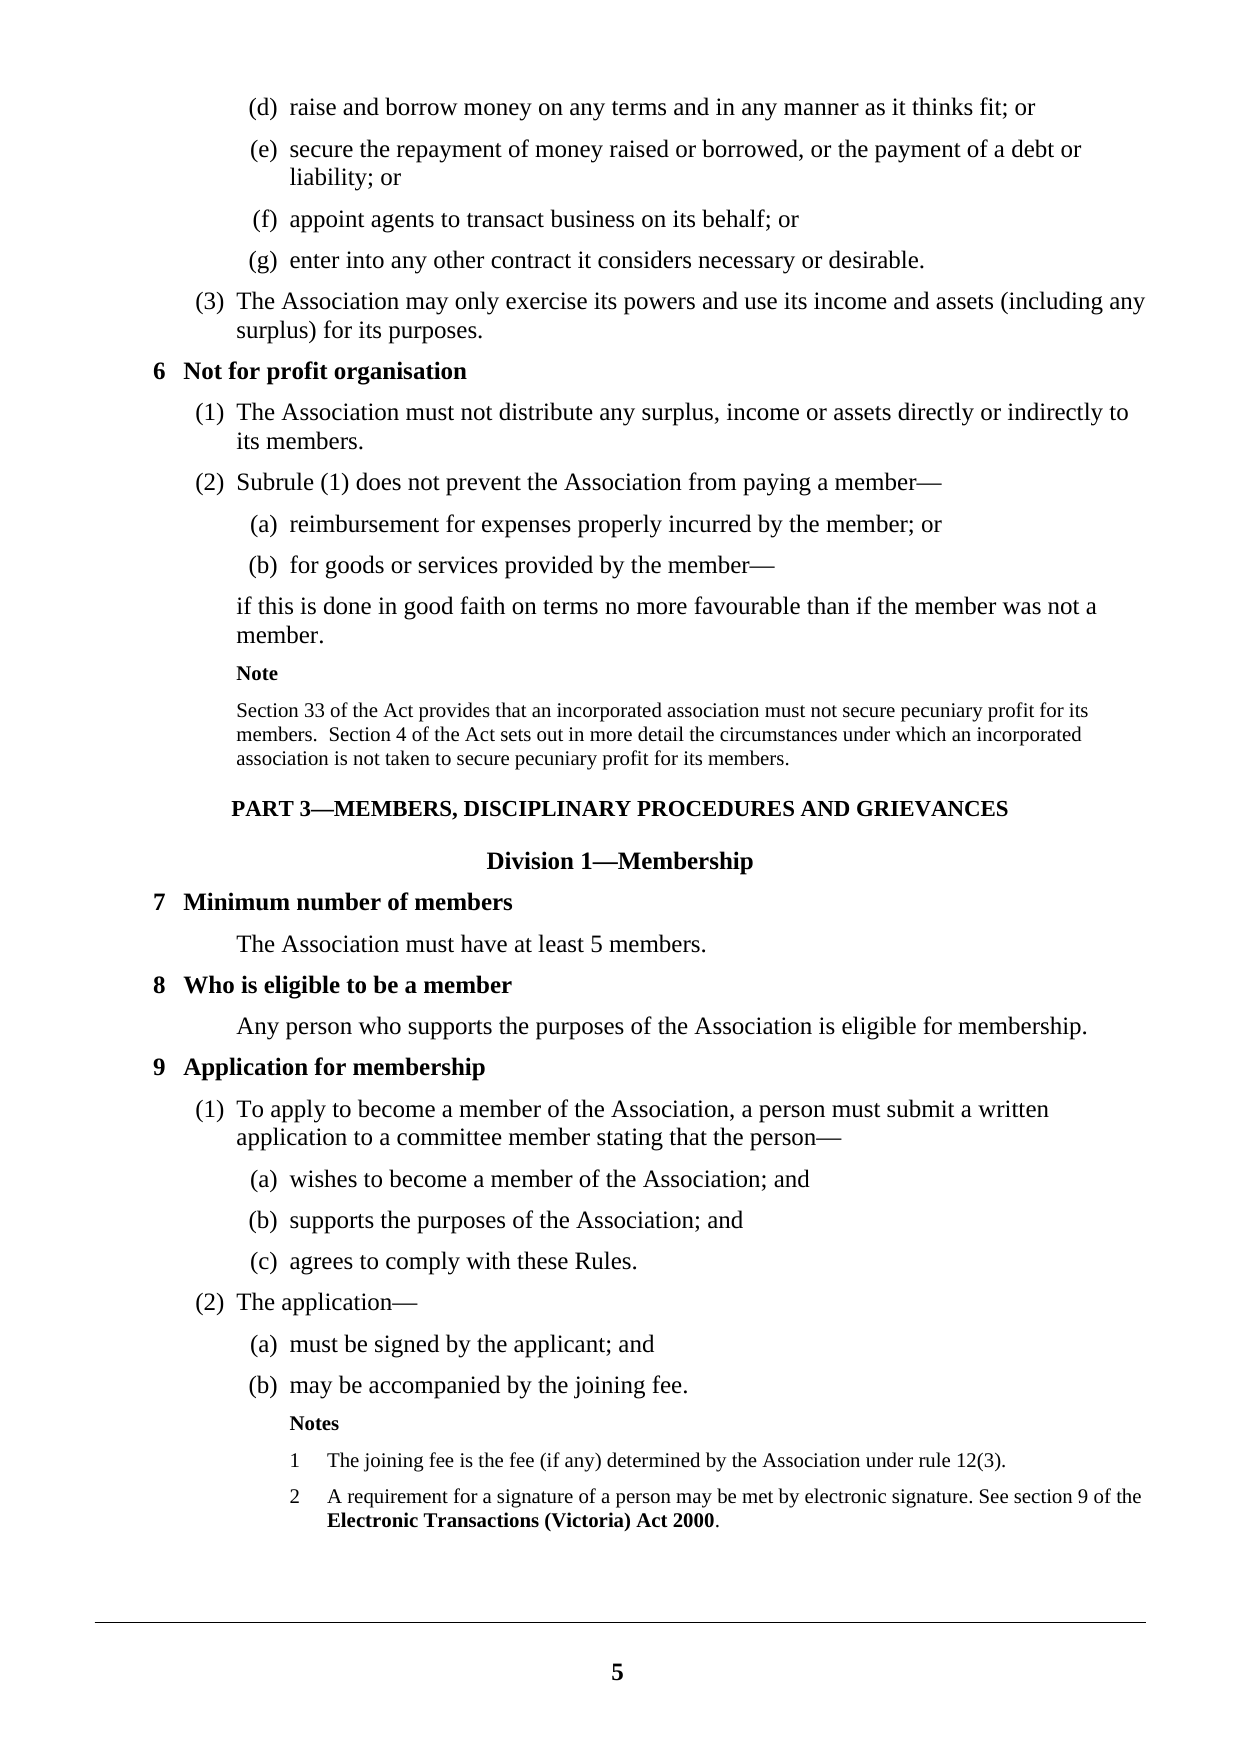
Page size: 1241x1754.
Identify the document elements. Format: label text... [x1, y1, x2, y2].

subtitle (g) enter into any other contract it considers necessary or desirable. [94, 245, 1146, 274]
subtitle (a) wishes to become a member of the Association; and [94, 1164, 1146, 1192]
subtitle PART 3—MEMBERS, DISCIPLINARY PROCEDURES AND GRIEVANCES [94, 795, 1146, 821]
subtitle 9 Application for membership [94, 1052, 1146, 1081]
subtitle 6 Not for profit organisation [94, 356, 1146, 385]
text Section 33 of the Act provides that an incorporated association must not secure pecuniary profit for its members. Section 4 of the Act sets out in more detail the circumstances under which an incorporated association is not taken to secure pecuniary profit for its members. [236, 698, 1146, 770]
subtitle (e) secure the repayment of money raised or borrowed, or the payment of a debt or liability; or [94, 134, 1146, 191]
subtitle (b) may be accompanied by the joining fee. [94, 1370, 1146, 1399]
subtitle (2) Subrule (1) does not prevent the Association from paying a member— [94, 467, 1146, 496]
subtitle (1) To apply to become a member of the Association, a person must submit a written application to a committee member stating that the person— [94, 1094, 1146, 1151]
list The joining fee is the fee (if any) determined by the Association under rule 12(3). [289, 1448, 1146, 1472]
subtitle (f) appoint agents to transact business on its behalf; or [94, 204, 1146, 232]
subtitle (3) The Association may only exercise its powers and use its income and assets (including any surplus) for its purposes. [94, 286, 1146, 344]
subtitle (a) reimbursement for expenses properly incurred by the member; or [94, 509, 1146, 537]
text Notes [289, 1411, 1146, 1435]
subtitle (a) must be signed by the applicant; and [94, 1329, 1146, 1357]
subtitle (b) supports the purposes of the Association; and [94, 1205, 1146, 1234]
text Note [236, 661, 1146, 685]
text The Association must have at least 5 members. [236, 929, 1146, 957]
list A requirement for a signature of a person may be met by electronic signature. See section 9 of the Electronic Transactions (Victoria) Act 2000. [289, 1484, 1146, 1532]
text if this is done in good faith on terms no more favourable than if the member was not a member. [236, 591, 1146, 649]
subtitle (1) The Association must not distribute any surplus, income or assets directly or indirectly to its members. [94, 397, 1146, 455]
text Any person who supports the purposes of the Association is eligible for membership. [236, 1011, 1146, 1040]
subtitle Division 1—Membership [94, 846, 1146, 875]
subtitle 8 Who is eligible to be a member [94, 970, 1146, 999]
subtitle (2) The application— [94, 1287, 1146, 1316]
subtitle 7 Minimum number of members [94, 887, 1146, 916]
subtitle (c) agrees to comply with these Rules. [94, 1246, 1146, 1275]
subtitle (d) raise and borrow money on any terms and in any manner as it thinks fit; or [94, 92, 1146, 121]
subtitle (b) for goods or services provided by the member— [94, 550, 1146, 579]
